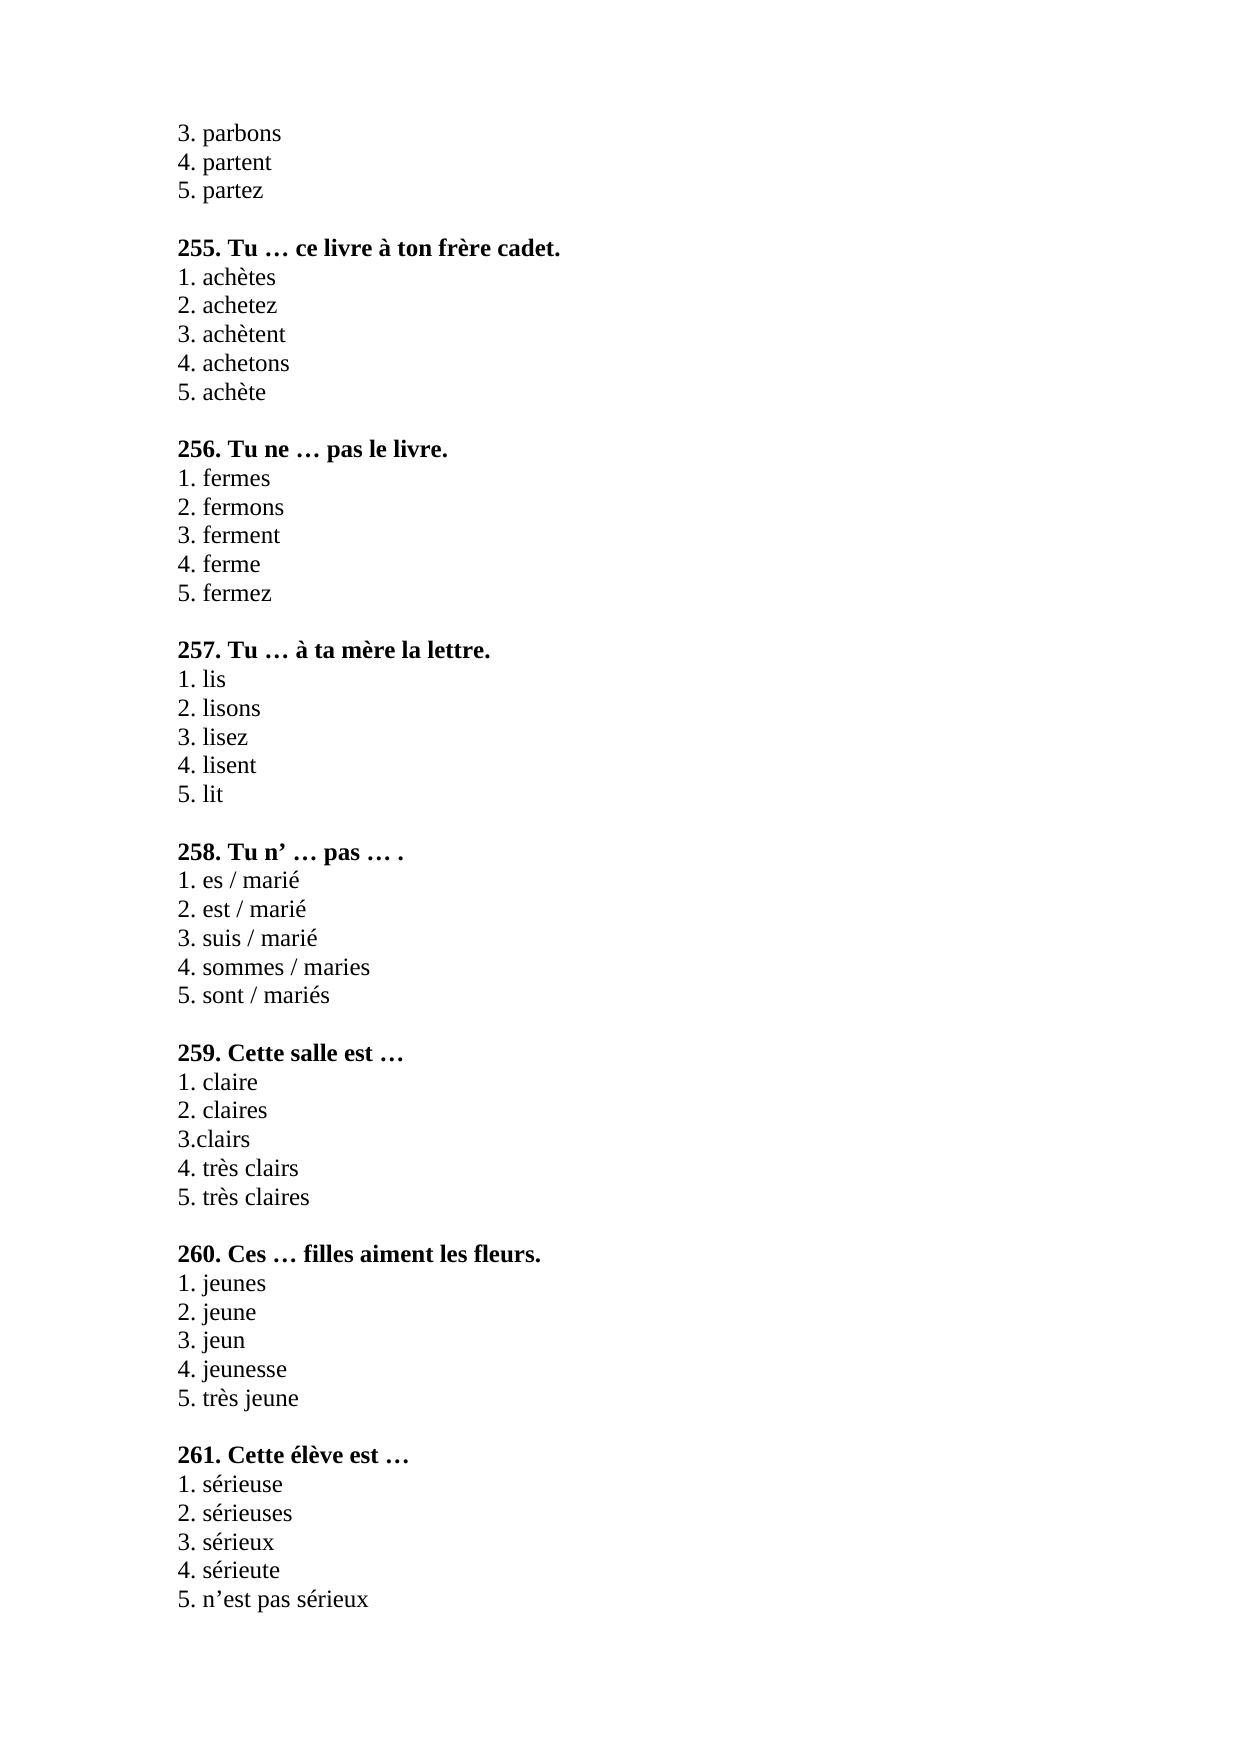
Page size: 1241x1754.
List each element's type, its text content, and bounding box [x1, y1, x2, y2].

text 3. parbons [177, 118, 1152, 147]
text 1. sérieuse [177, 1469, 1152, 1498]
text 2. jeune [177, 1297, 1152, 1326]
text 3.clairs [177, 1124, 1152, 1153]
text 3. ferment [177, 521, 1152, 549]
text 258. Tu n’ … pas … . [177, 837, 1152, 866]
text 4. sérieute [177, 1556, 1152, 1584]
text 4. lisent [177, 751, 1152, 779]
text 1. lis [177, 664, 1152, 693]
text 256. Tu ne … pas le livre. [177, 434, 1152, 463]
text 2. fermons [177, 492, 1152, 521]
text 4. ferme [177, 549, 1152, 578]
text 2. sérieuses [177, 1498, 1152, 1527]
text 4. très clairs [177, 1153, 1152, 1182]
text 5. partez [177, 176, 1152, 204]
text 5. n’est pas sérieux [177, 1584, 1152, 1613]
text 3. suis / marié [177, 923, 1152, 952]
text 1. es / marié [177, 866, 1152, 894]
text 5. achète [177, 377, 1152, 406]
text 4. sommes / maries [177, 952, 1152, 981]
text 1. claire [177, 1067, 1152, 1096]
text 257. Tu … à ta mère la lettre. [177, 636, 1152, 664]
text 4. achetons [177, 348, 1152, 377]
text 260. Ces … filles aiment les fleurs. [177, 1239, 1152, 1268]
text 2. achetez [177, 291, 1152, 319]
text 4. partent [177, 147, 1152, 176]
text 3. sérieux [177, 1527, 1152, 1556]
text 5. sont / mariés [177, 981, 1152, 1009]
text 1. jeunes [177, 1268, 1152, 1297]
text 5. fermez [177, 578, 1152, 607]
text 3. achètent [177, 319, 1152, 348]
text 5. très claires [177, 1182, 1152, 1211]
text 5. lit [177, 779, 1152, 808]
text 2. est / marié [177, 894, 1152, 923]
text 5. très jeune [177, 1383, 1152, 1412]
text 255. Tu … ce livre à ton frère cadet. [177, 233, 1152, 262]
text 2. lisons [177, 693, 1152, 722]
text 1. achètes [177, 262, 1152, 291]
text 1. fermes [177, 463, 1152, 492]
text 259. Cette salle est … [177, 1038, 1152, 1067]
text 4. jeunesse [177, 1354, 1152, 1383]
text 3. jeun [177, 1326, 1152, 1354]
text 261. Cette élève est … [177, 1441, 1152, 1469]
text 3. lisez [177, 722, 1152, 751]
text 2. claires [177, 1096, 1152, 1124]
